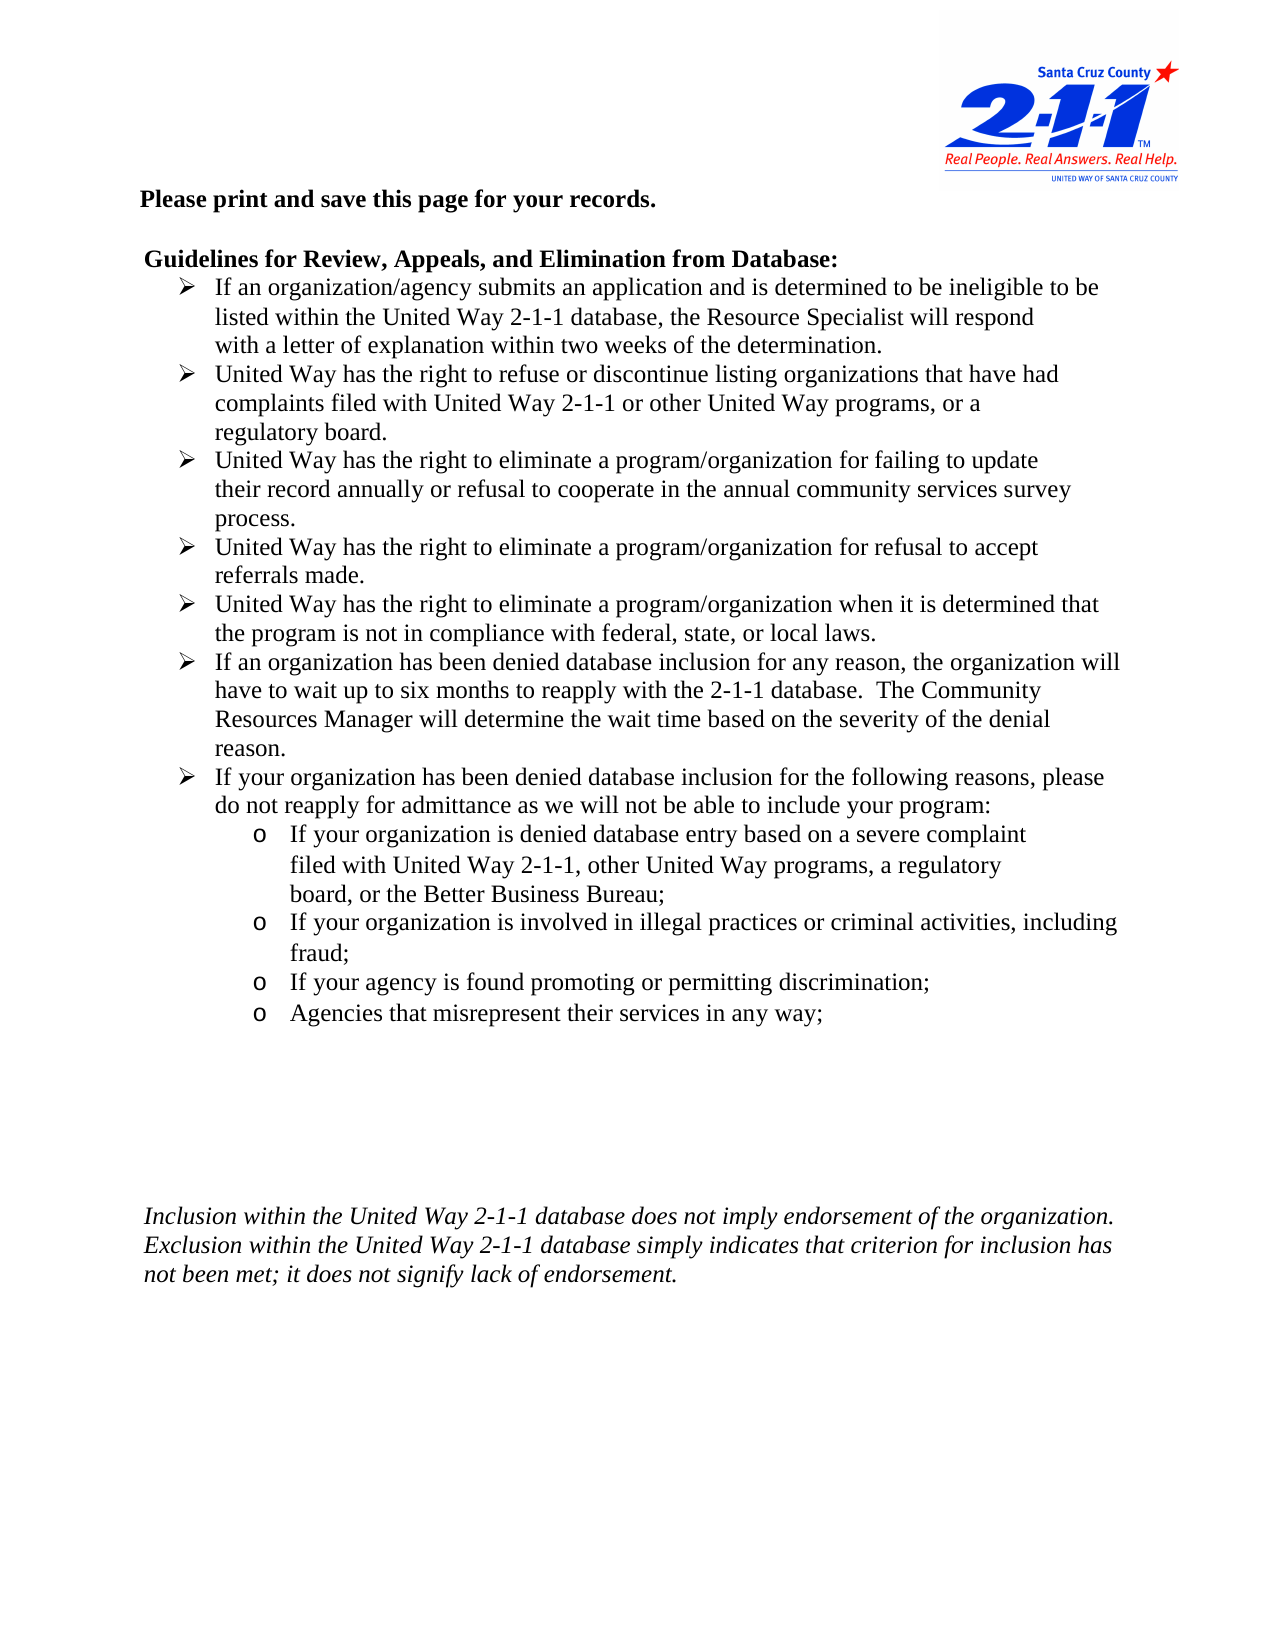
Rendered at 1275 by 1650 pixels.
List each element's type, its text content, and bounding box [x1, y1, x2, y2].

list United Way has the right to eliminate a program/organization for failing to update their record annually or refusal to cooperate in the annual community services survey process. [177, 445, 1083, 532]
text Please print and save this page for your records. [139, 187, 1135, 213]
list Agencies that misrepresent their services in any way; [252, 998, 1135, 1029]
picture [939, 10, 1179, 191]
text Guidelines for Review, Appeals, and Elimination from Database: [144, 244, 1135, 273]
list If your organization is involved in illegal practices or criminal activities, including fraud; [252, 907, 1135, 967]
list If your organization is denied database entry based on a severe complaint filed with United Way 2-1-1, other United Way programs, a regulatory board, or the Better Business Bureau; [252, 819, 1068, 907]
list If your agency is found promoting or permitting discrimination; [252, 967, 1135, 998]
list If an organization has been denied database inclusion for any reason, the organization will have to wait up to six months to reapply with the 2-1-1 database. The Community Resources Manager will determine the wait time based on the severity of the denial reason. [177, 647, 1127, 762]
list listed within the United Way 2-1-1 database, the Resource Specialist will respond with a letter of explanation within two weeks of the determination. [214, 302, 1080, 359]
list United Way has the right to eliminate a program/organization when it is determined that the program is not in compliance with federal, state, or local laws. [177, 589, 1113, 647]
list If an organization/agency submits an application and is determined to be ineligible to be [177, 273, 1135, 302]
text not been met; it does not signify lack of endorsement. [144, 1259, 1135, 1287]
list United Way has the right to refuse or discontinue listing organizations that have had complaints filed with United Way 2-1-1 or other United Way programs, or a regulatory board. [177, 359, 1067, 445]
list United Way has the right to eliminate a program/organization for refusal to accept referrals made. [177, 532, 1105, 589]
text Inclusion within the United Way 2-1-1 database does not imply endorsement of the organization. Exclusion within the United Way 2-1-1 database simply indicates that criterion for inclusion has [144, 1201, 1126, 1259]
list If your organization has been denied database inclusion for the following reasons, please do not reapply for admittance as we will not be able to include your program: [177, 762, 1113, 819]
